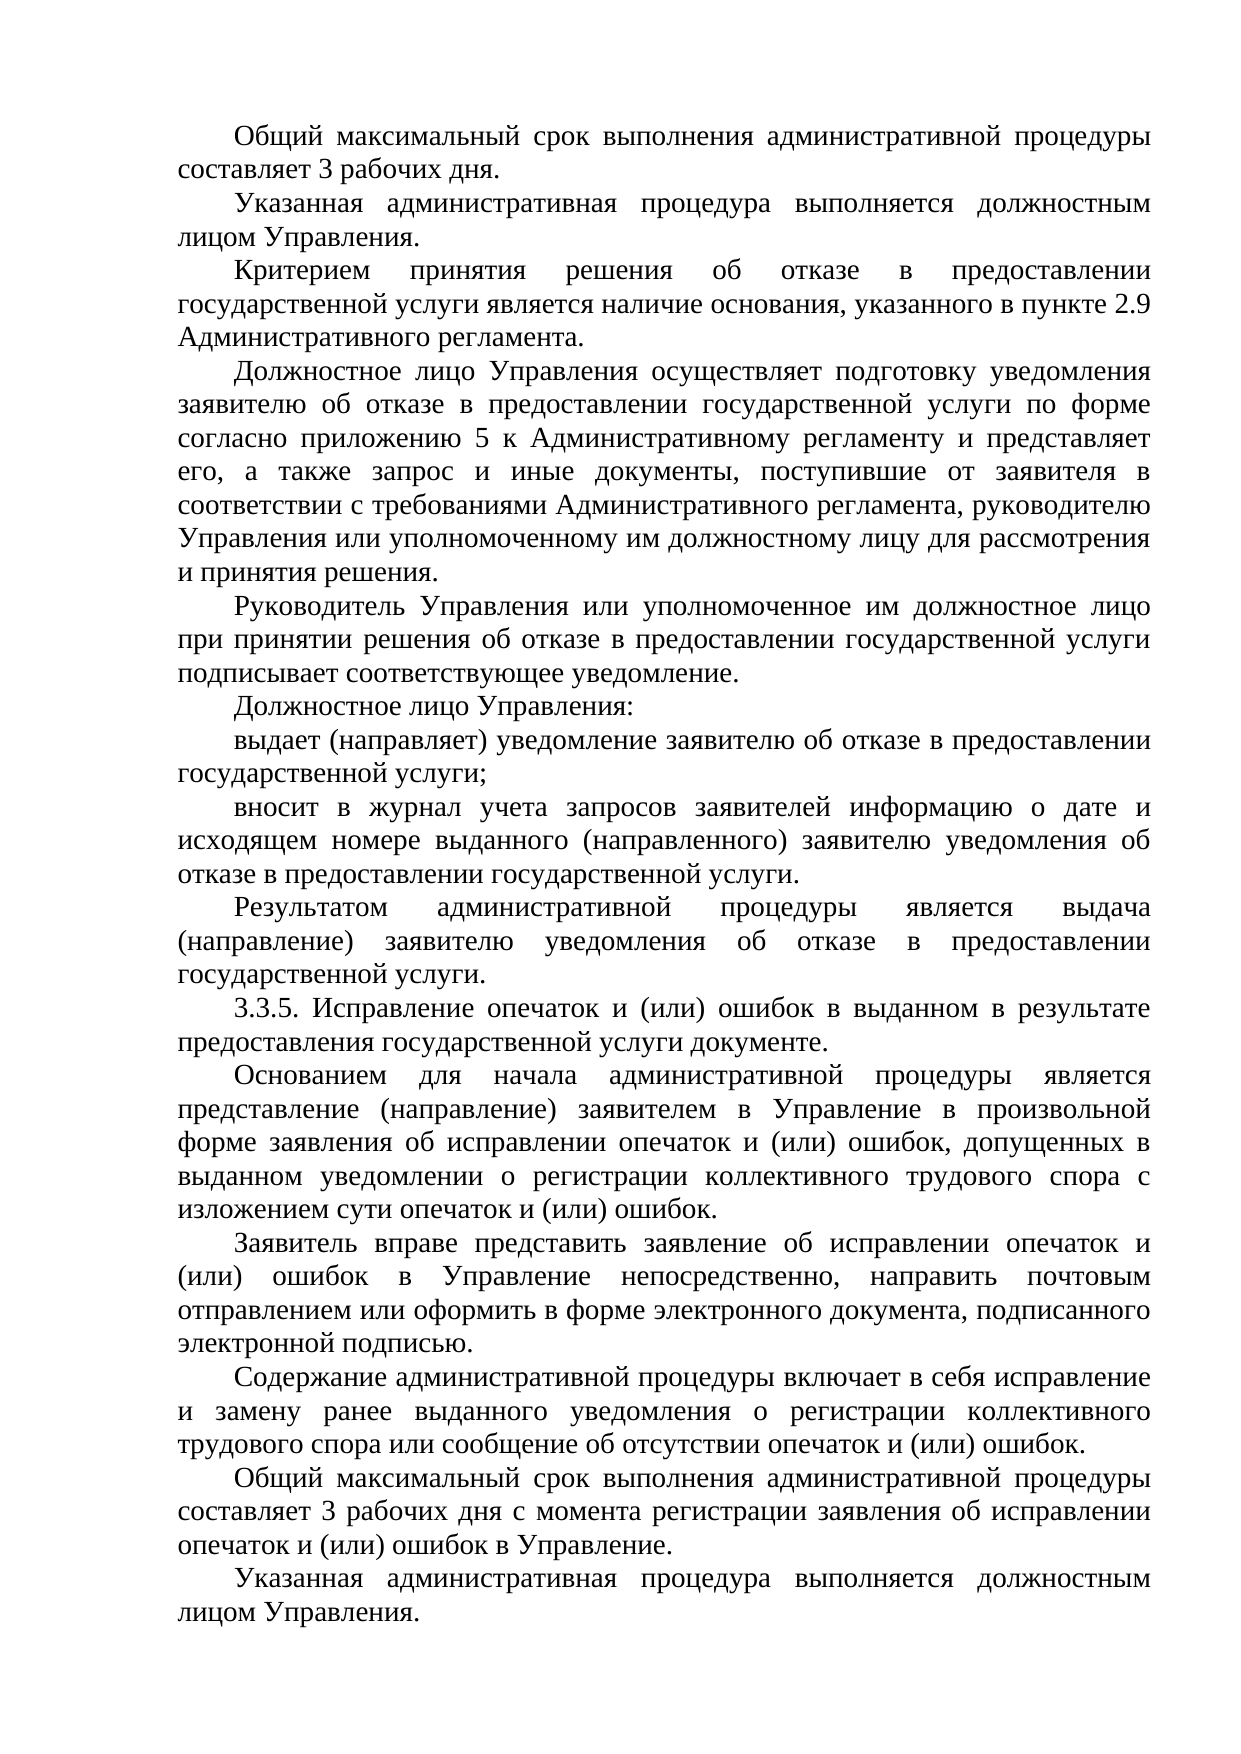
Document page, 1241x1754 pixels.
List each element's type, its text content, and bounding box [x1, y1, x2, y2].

text Должностное лицо Управления: [177, 688, 1152, 722]
text 3.3.5. Исправление опечаток и (или) ошибок в выданном в результате предоставления государственной услуги документе. [177, 990, 1152, 1057]
text Общий максимальный срок выполнения административной процедуры составляет 3 рабочих дня. [177, 118, 1152, 185]
text Указанная административная процедура выполняется должностным лицом Управления. [177, 185, 1152, 252]
text вносит в журнал учета запросов заявителей информацию о дате и исходящем номере выданного (направленного) заявителю уведомления об отказе в предоставлении государственной услуги. [177, 789, 1152, 889]
text выдает (направляет) уведомление заявителю об отказе в предоставлении государственной услуги; [177, 722, 1152, 789]
text Указанная административная процедура выполняется должностным лицом Управления. [177, 1560, 1152, 1627]
text Результатом административной процедуры является выдача (направление) заявителю уведомления об отказе в предоставлении государственной услуги. [177, 889, 1152, 990]
text Заявитель вправе представить заявление об исправлении опечаток и (или) ошибок в Управление непосредственно, направить почтовым отправлением или оформить в форме электронного документа, подписанного электронной подписью. [177, 1225, 1152, 1359]
text Должностное лицо Управления осуществляет подготовку уведомления заявителю об отказе в предоставлении государственной услуги по форме согласно приложению 5 к Административному регламенту и представляет его, а также запрос и иные документы, поступившие от заявителя в соответствии с требованиями Административного регламента, руководителю Управления или уполномоченному им должностному лицу для рассмотрения и принятия решения. [177, 353, 1152, 588]
text Основанием для начала административной процедуры является представление (направление) заявителем в Управление в произвольной форме заявления об исправлении опечаток и (или) ошибок, допущенных в выданном уведомлении о регистрации коллективного трудового спора с изложением сути опечаток и (или) ошибок. [177, 1057, 1152, 1225]
text Общий максимальный срок выполнения административной процедуры составляет 3 рабочих дня с момента регистрации заявления об исправлении опечаток и (или) ошибок в Управление. [177, 1460, 1152, 1560]
text Критерием принятия решения об отказе в предоставлении государственной услуги является наличие основания, указанного в пункте 2.9 Административного регламента. [177, 252, 1152, 353]
text Руководитель Управления или уполномоченное им должностное лицо при принятии решения об отказе в предоставлении государственной услуги подписывает соответствующее уведомление. [177, 588, 1152, 688]
text Содержание административной процедуры включает в себя исправление и замену ранее выданного уведомления о регистрации коллективного трудового спора или сообщение об отсутствии опечаток и (или) ошибок. [177, 1359, 1152, 1460]
